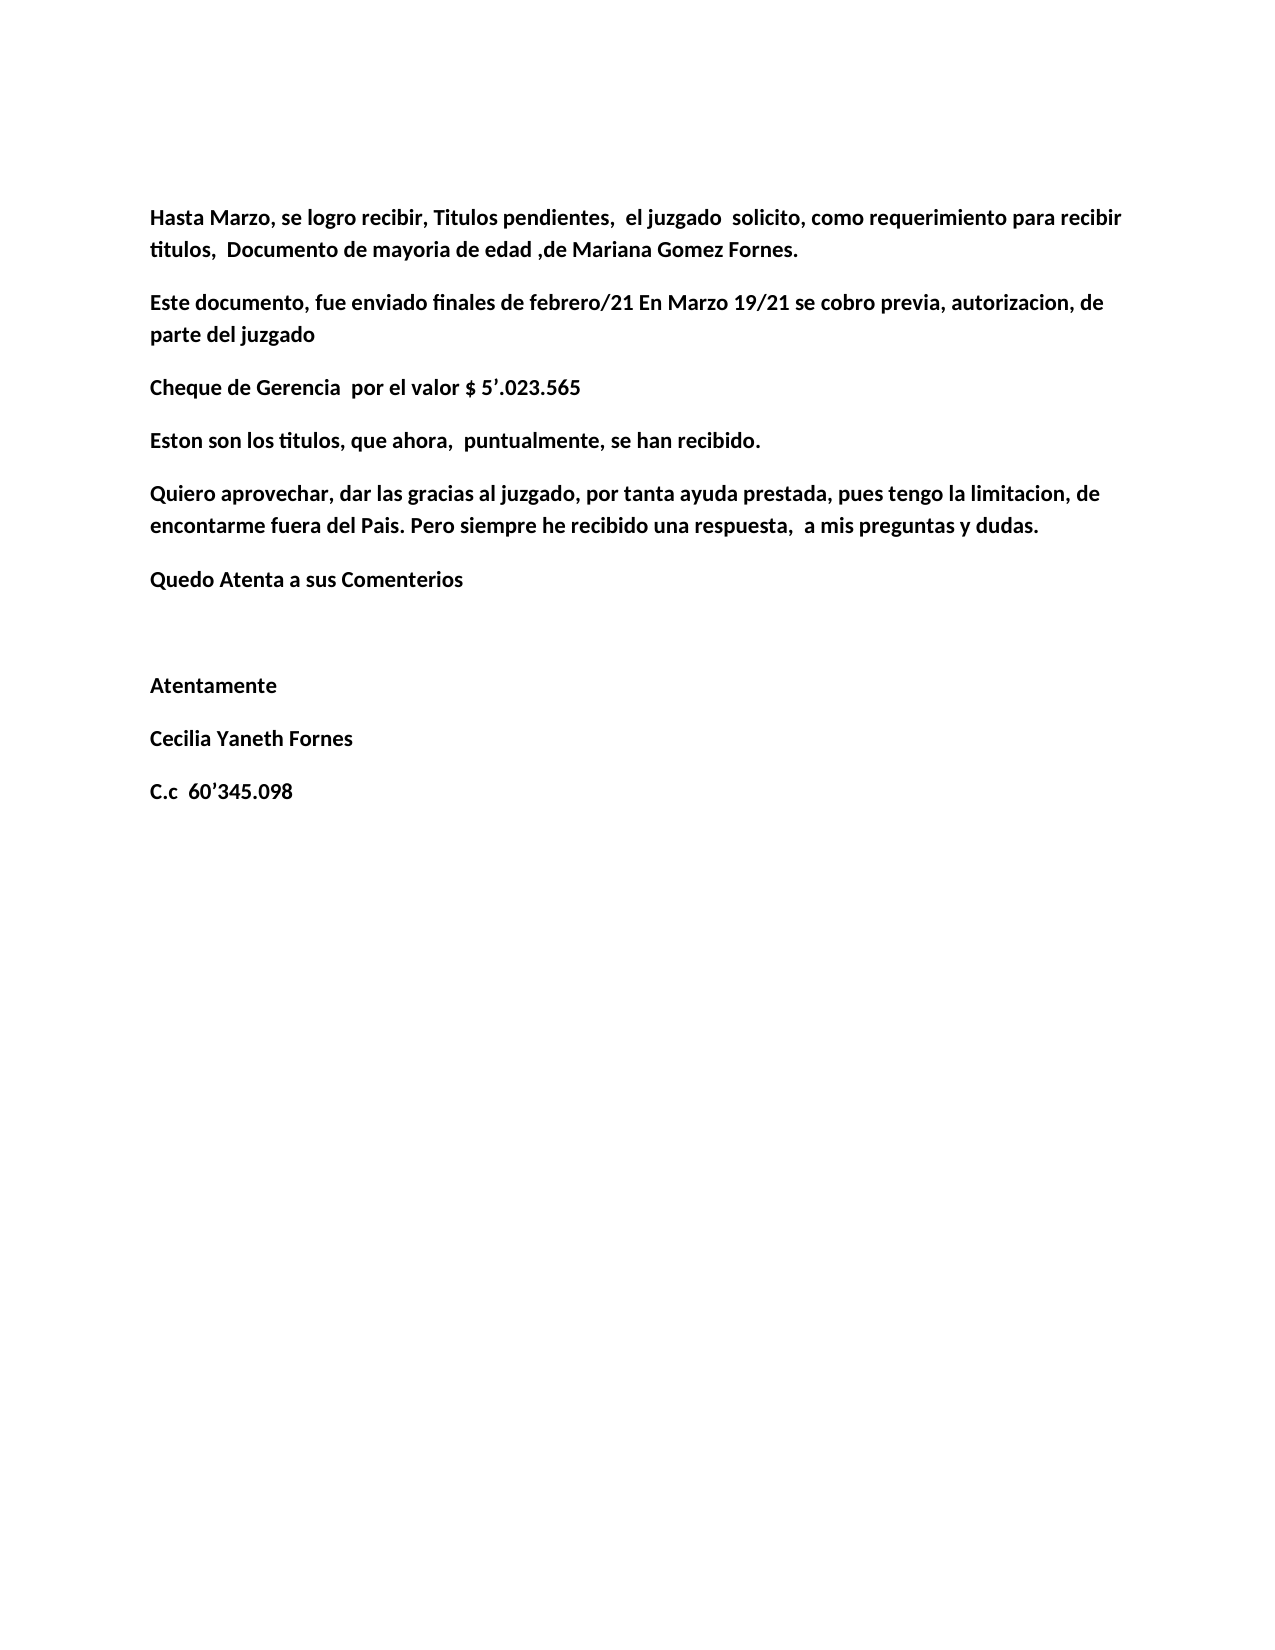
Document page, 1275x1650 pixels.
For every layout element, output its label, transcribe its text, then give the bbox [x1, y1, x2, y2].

text Cecilia Yaneth Fornes [150, 724, 1125, 752]
text Atentamente [150, 671, 1125, 699]
text Este documento, fue enviado finales de febrero/21 En Marzo 19/21 se cobro previa, autorizacion, de parte del juzgado [150, 288, 1125, 348]
text Cheque de Gerencia por el valor $ 5’.023.565 [150, 373, 1125, 401]
text Eston son los titulos, que ahora, puntualmente, se han recibido. [150, 426, 1125, 454]
text Quiero aprovechar, dar las gracias al juzgado, por tanta ayuda prestada, pues tengo la limitacion, de encontarme fuera del Pais. Pero siempre he recibido una respuesta, a mis preguntas y dudas. [150, 479, 1125, 540]
text C.c 60’345.098 [150, 777, 1125, 805]
text Quedo Atenta a sus Comenterios [150, 565, 1125, 593]
text Hasta Marzo, se logro recibir, Titulos pendientes, el juzgado solicito, como requerimiento para recibir titulos, Documento de mayoria de edad ,de Mariana Gomez Fornes. [150, 203, 1125, 263]
